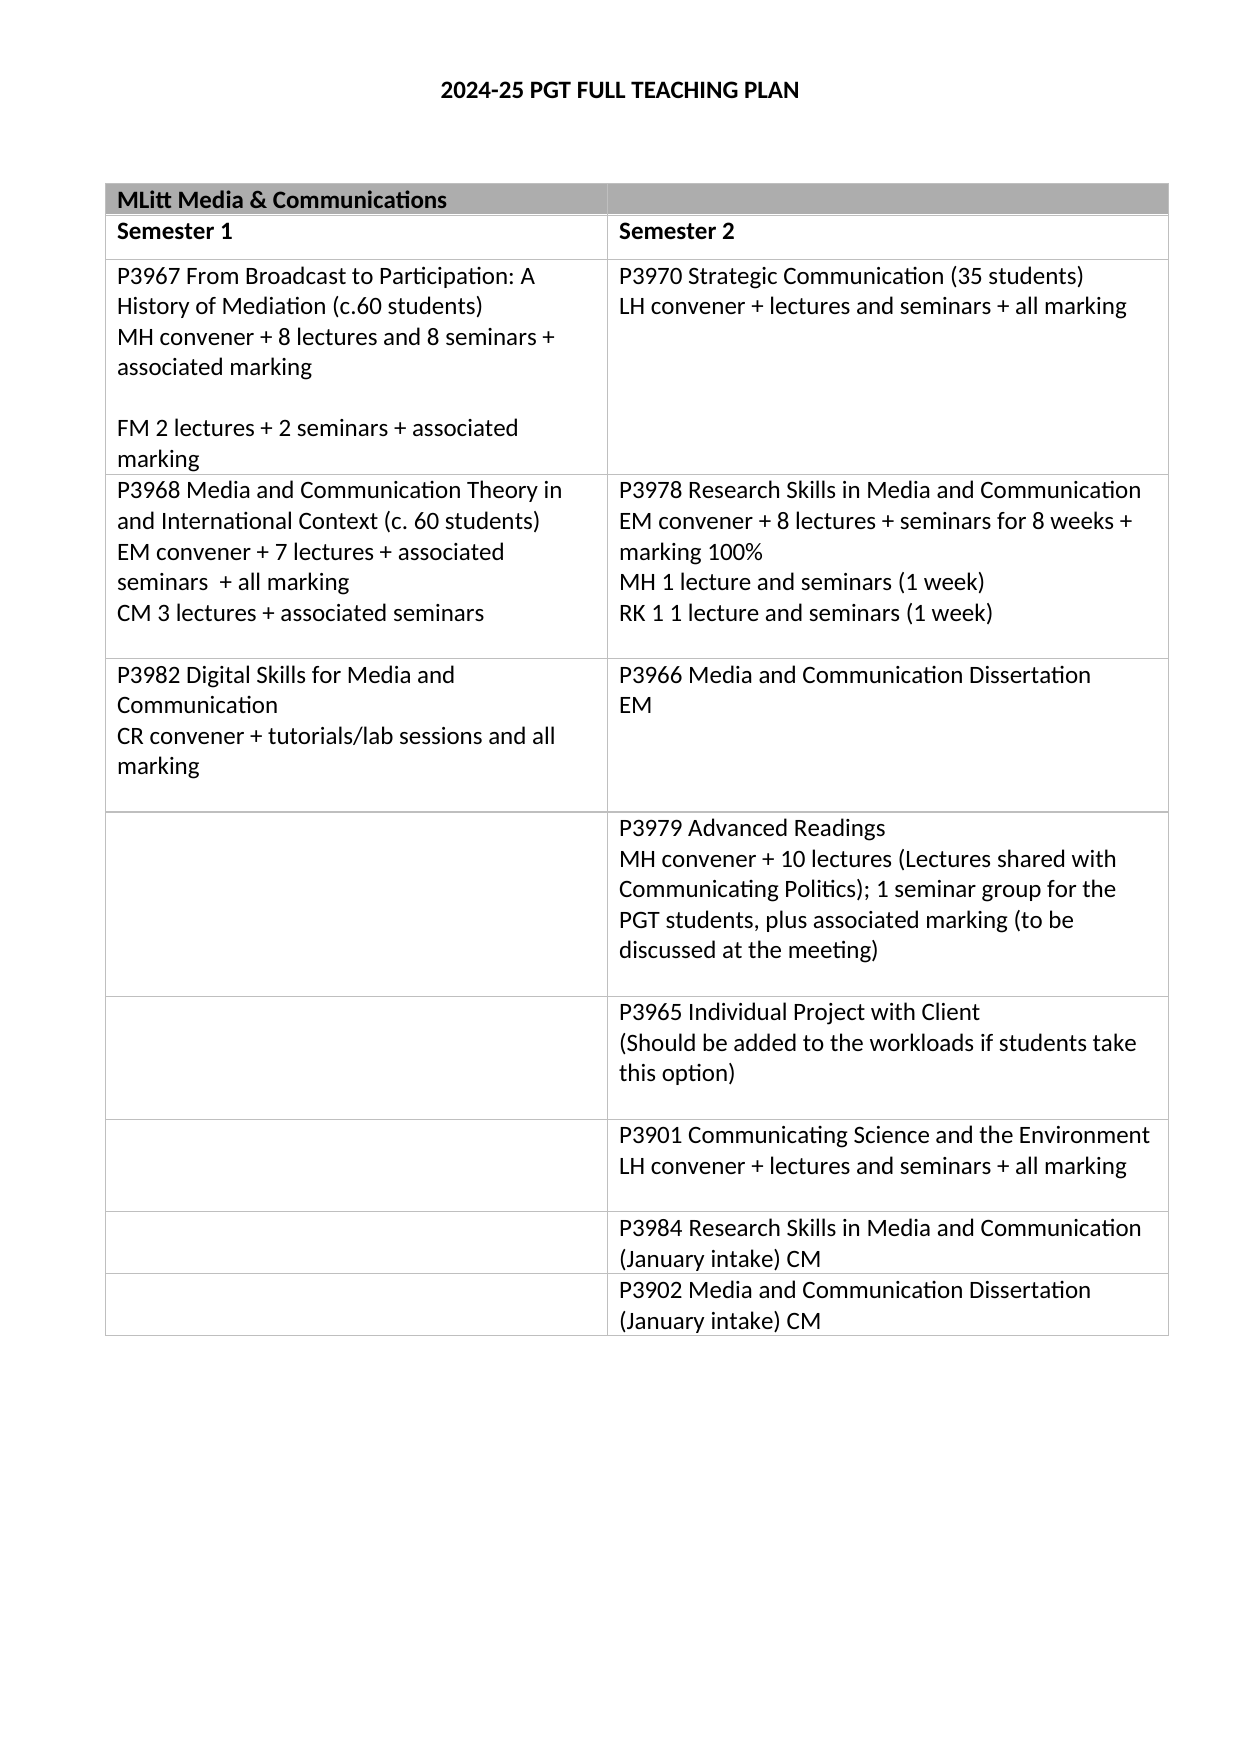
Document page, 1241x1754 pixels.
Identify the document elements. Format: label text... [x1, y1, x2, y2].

table_cell [106, 1212, 607, 1273]
table_cell P3966 Media and Communication Dissertation EM [608, 659, 1168, 811]
table_cell P3970 Strategic Communication (35 students) LH convener + lectures and seminars + all marking [608, 260, 1168, 473]
table_cell P3965 Individual Project with Client (Should be added to the workloads if students take this option) [608, 997, 1168, 1119]
table_cell P3982 Digital Skills for Media and Communication CR convener + tutorials/lab sessions and all marking [106, 659, 607, 811]
table_cell Semester 1 [106, 216, 607, 259]
table_header MLitt Media & Communications [106, 184, 607, 214]
table_header [608, 184, 1168, 214]
table_cell Semester 2 [608, 216, 1168, 259]
table_cell P3968 Media and Communication Theory in and International Context (c. 60 students) EM convener + 7 lectures + associated seminars + all marking CM 3 lectures + associated seminars [106, 475, 607, 658]
table_cell [106, 1120, 607, 1211]
table_cell P3978 Research Skills in Media and Communication EM convener + 8 lectures + seminars for 8 weeks + marking 100% MH 1 lecture and seminars (1 week) RK 1 1 lecture and seminars (1 week) [608, 475, 1168, 658]
table_cell P3979 Advanced Readings MH convener + 10 lectures (Lectures shared with Communicating Politics); 1 seminar group for the PGT students, plus associated marking (to be discussed at the meeting) [608, 813, 1168, 996]
table_cell P3967 From Broadcast to Participation: A History of Mediation (c.60 students) MH convener + 8 lectures and 8 seminars + associated marking FM 2 lectures + 2 seminars + associated marking [106, 260, 607, 473]
table_cell P3984 Research Skills in Media and Communication (January intake) CM [608, 1212, 1168, 1273]
table_cell P3901 Communicating Science and the Environment LH convener + lectures and seminars + all marking [608, 1120, 1168, 1211]
table_cell P3902 Media and Communication Dissertation (January intake) CM [608, 1274, 1168, 1335]
table_cell [106, 997, 607, 1119]
table_cell [106, 813, 607, 996]
table_cell [106, 1274, 607, 1335]
